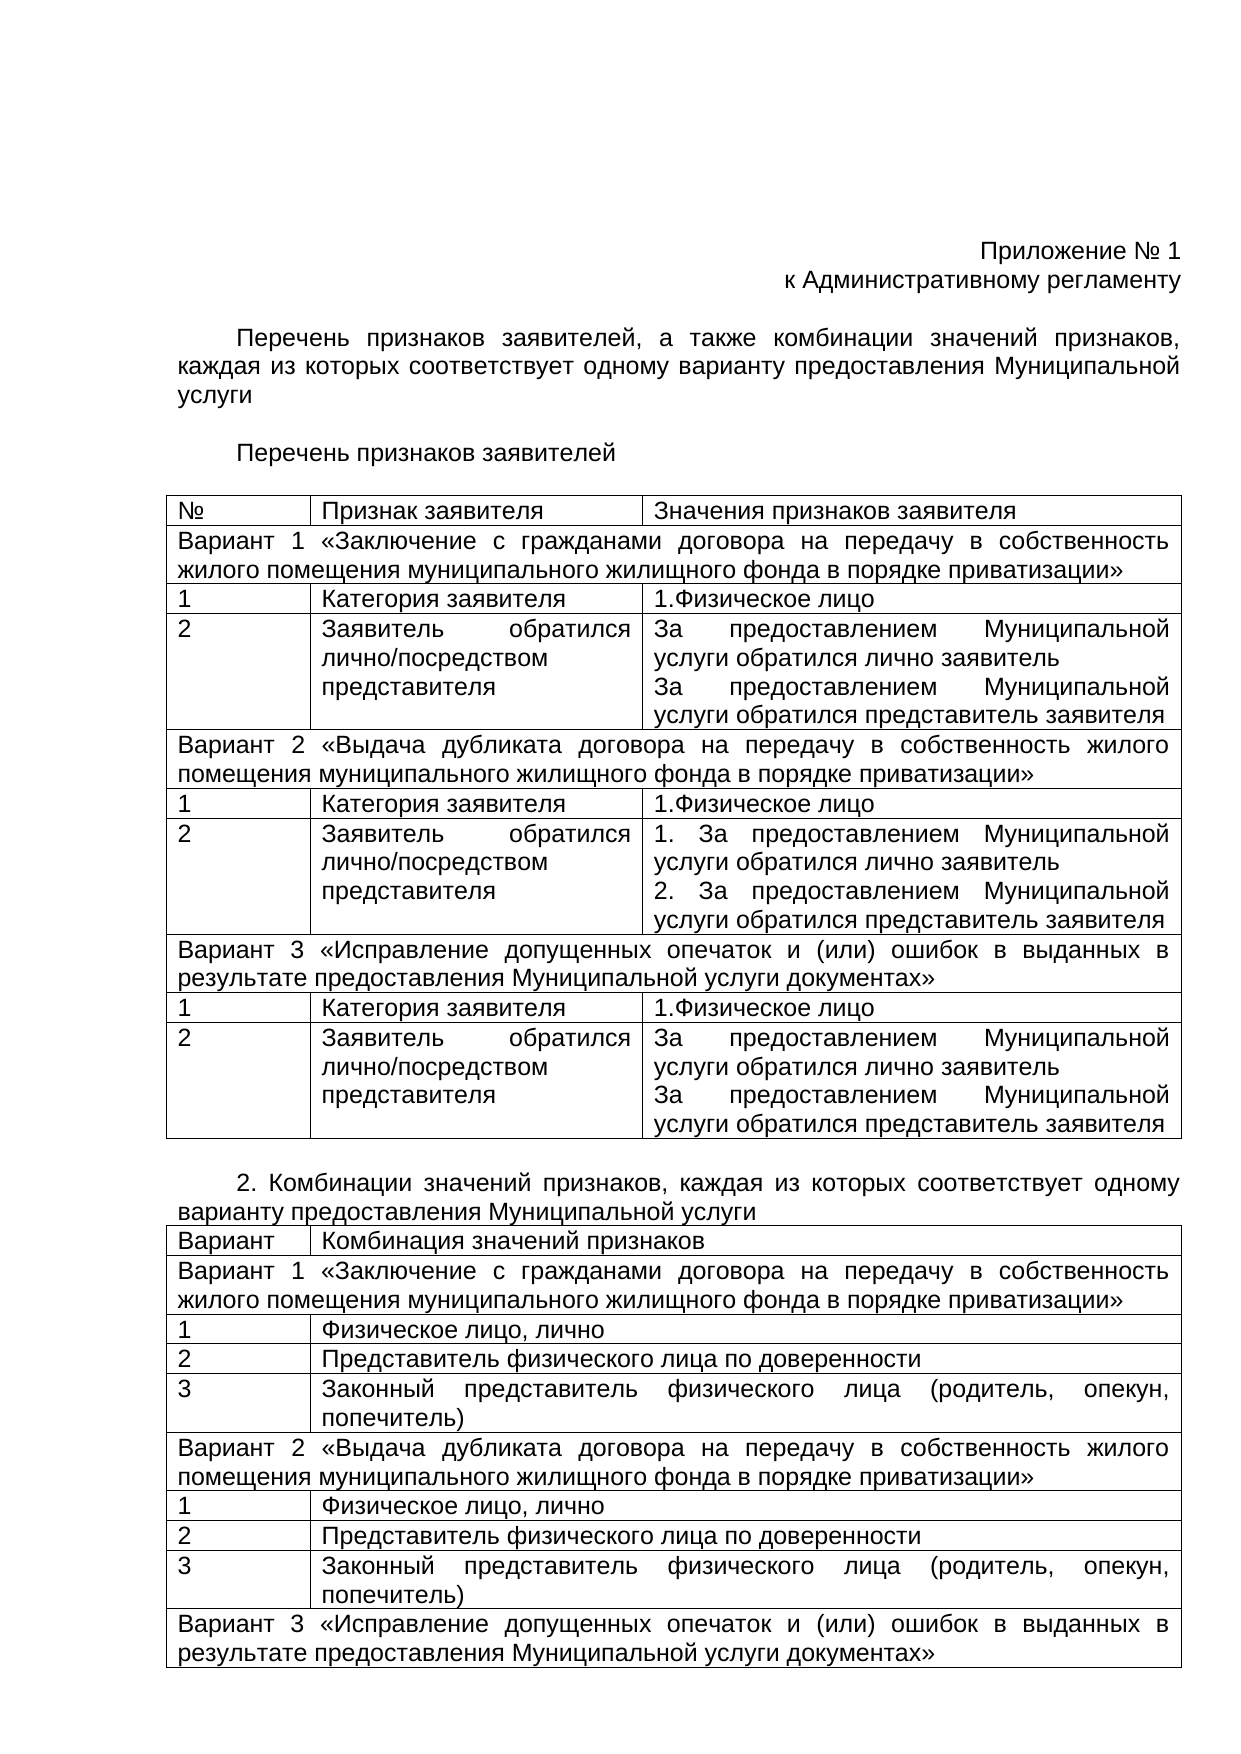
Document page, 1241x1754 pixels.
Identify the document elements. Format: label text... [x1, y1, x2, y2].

table_header Комбинация значений признаков [311, 1226, 1181, 1255]
table_cell Физическое лицо, лично [311, 1315, 1181, 1343]
table_cell 1 [167, 789, 310, 817]
text Приложение № 1 [177, 236, 1181, 265]
table_cell 2 [167, 1344, 310, 1373]
table_cell Категория заявителя [311, 584, 642, 613]
table_cell Вариант 1 «Заключение с гражданами договора на передачу в собственность жилого помещения муниципального жилищного фонда в порядке приватизации» [167, 1256, 1181, 1313]
table_cell 1 [167, 584, 310, 613]
table_cell Заявитель обратился лично/посредством представителя [311, 614, 642, 729]
table_cell Вариант 3 «Исправление допущенных опечаток и (или) ошибок в выданных в результате предоставления Муниципальной услуги документах» [167, 1609, 1181, 1667]
table_cell Законный представитель физического лица (родитель, опекун, попечитель) [311, 1374, 1181, 1432]
table_cell Вариант 3 «Исправление допущенных опечаток и (или) ошибок в выданных в результате предоставления Муниципальной услуги документах» [167, 935, 1181, 992]
table_cell Категория заявителя [311, 993, 642, 1022]
table_cell 1 [167, 1491, 310, 1520]
table_cell 3 [167, 1551, 310, 1608]
text к Административному регламенту [177, 265, 1181, 294]
table_cell 1.Физическое лицо [643, 584, 1181, 613]
table_cell Представитель физического лица по доверенности [311, 1344, 1181, 1373]
text Перечень признаков заявителей, а также комбинации значений признаков, каждая из которых соответствует одному варианту предоставления Муниципальной услуги [177, 322, 1181, 409]
table_cell Вариант 1 «Заключение с гражданами договора на передачу в собственность жилого помещения муниципального жилищного фонда в порядке приватизации» [167, 526, 1181, 583]
table_cell 1 [167, 1315, 310, 1343]
table_cell 1.Физическое лицо [643, 789, 1181, 817]
table_cell Представитель физического лица по доверенности [311, 1521, 1181, 1550]
table_cell 1. За предоставлением Муниципальной услуги обратился лично заявитель 2. За предоставлением Муниципальной услуги обратился представитель заявителя [643, 819, 1181, 933]
text 2. Комбинации значений признаков, каждая из которых соответствует одному варианту предоставления Муниципальной услуги [177, 1168, 1181, 1225]
table_cell Категория заявителя [311, 789, 642, 817]
table_cell За предоставлением Муниципальной услуги обратился лично заявитель За предоставлением Муниципальной услуги обратился представитель заявителя [643, 614, 1181, 729]
table_cell 3 [167, 1374, 310, 1432]
table_header № [167, 496, 310, 525]
table_cell 2 [167, 1521, 310, 1550]
table_cell 2 [167, 819, 310, 933]
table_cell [311, 1551, 1181, 1608]
table_cell Заявитель обратился лично/посредством представителя [311, 819, 642, 933]
text Перечень признаков заявителей [177, 437, 1181, 466]
table_cell За предоставлением Муниципальной услуги обратился лично заявитель За предоставлением Муниципальной услуги обратился представитель заявителя [643, 1023, 1181, 1138]
table_cell 2 [167, 614, 310, 729]
table_cell Вариант 2 «Выдача дубликата договора на передачу в собственность жилого помещения муниципального жилищного фонда в порядке приватизации» [167, 730, 1181, 788]
table_cell Заявитель обратился лично/посредством представителя [311, 1023, 642, 1138]
table_header Значения признаков заявителя [643, 496, 1181, 525]
table_cell 1.Физическое лицо [643, 993, 1181, 1022]
table_cell 2 [167, 1023, 310, 1138]
table_cell 1 [167, 993, 310, 1022]
table_cell Вариант 2 «Выдача дубликата договора на передачу в собственность жилого помещения муниципального жилищного фонда в порядке приватизации» [167, 1433, 1181, 1490]
table_cell Физическое лицо, лично [311, 1491, 1181, 1520]
table_header Признак заявителя [311, 496, 642, 525]
table_header Вариант [167, 1226, 310, 1255]
